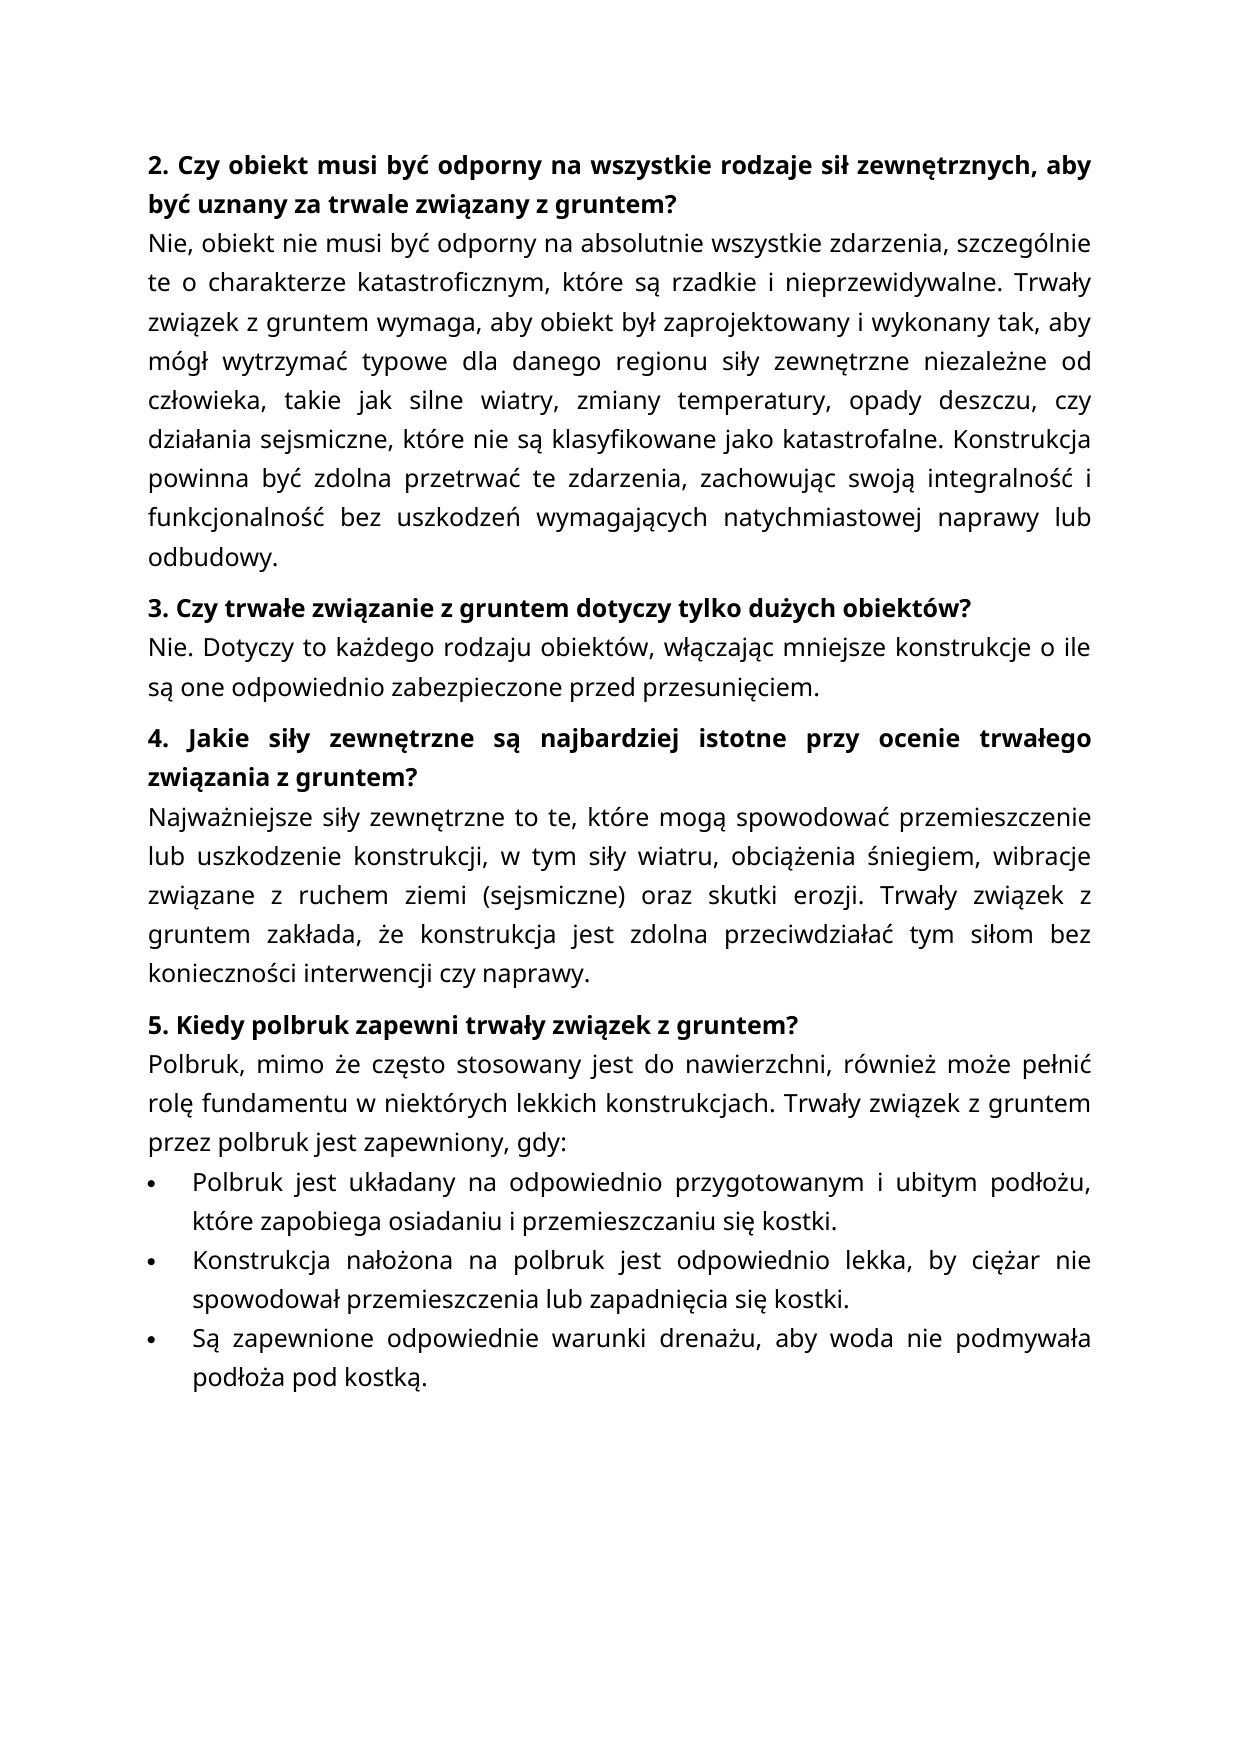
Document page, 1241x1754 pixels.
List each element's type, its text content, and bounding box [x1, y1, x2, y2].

text Nie. Dotyczy to każdego rodzaju obiektów, włączając mniejsze konstrukcje o ile są one odpowiednio zabezpieczone przed przesunięciem. [148, 630, 1093, 703]
text 2. Czy obiekt musi być odporny na wszystkie rodzaje sił zewnętrznych, aby być uznany za trwale związany z gruntem? [148, 148, 1093, 221]
list Polbruk jest układany na odpowiednio przygotowanym i ubitym podłożu, które zapobiega osiadaniu i przemieszczaniu się kostki. [148, 1164, 1093, 1237]
text 3. Czy trwałe związanie z gruntem dotyczy tylko dużych obiektów? [148, 591, 1093, 625]
text Polbruk, mimo że często stosowany jest do nawierzchni, również może pełnić rolę fundamentu w niektórych lekkich konstrukcjach. Trwały związek z gruntem przez polbruk jest zapewniony, gdy: [148, 1047, 1093, 1159]
text 5. Kiedy polbruk zapewni trwały związek z gruntem? [148, 1008, 1093, 1042]
list Są zapewnione odpowiednie warunki drenażu, aby woda nie podmywała podłoża pod kostką. [148, 1321, 1093, 1394]
text Nie, obiekt nie musi być odporny na absolutnie wszystkie zdarzenia, szczególnie te o charakterze katastroficznym, które są rzadkie i nieprzewidywalne. Trwały związek z gruntem wymaga, aby obiekt był zaprojektowany i wykonany tak, aby mógł wytrzymać typowe dla danego regionu siły zewnętrzne niezależne od człowieka, takie jak silne wiatry, zmiany temperatury, opady deszczu, czy działania sejsmiczne, które nie są klasyfikowane jako katastrofalne. Konstrukcja powinna być zdolna przetrwać te zdarzenia, zachowując swoją integralność i funkcjonalność bez uszkodzeń wymagających natychmiastowej naprawy lub odbudowy. [148, 226, 1093, 573]
text Najważniejsze siły zewnętrzne to te, które mogą spowodować przemieszczenie lub uszkodzenie konstrukcji, w tym siły wiatru, obciążenia śniegiem, wibracje związane z ruchem ziemi (sejsmiczne) oraz skutki erozji. Trwały związek z gruntem zakłada, że konstrukcja jest zdolna przeciwdziałać tym siłom bez konieczności interwencji czy naprawy. [148, 799, 1093, 990]
text 4. Jakie siły zewnętrzne są najbardziej istotne przy ocenie trwałego związania z gruntem? [148, 721, 1093, 794]
list Konstrukcja nałożona na polbruk jest odpowiednio lekka, by ciężar nie spowodował przemieszczenia lub zapadnięcia się kostki. [148, 1243, 1093, 1316]
